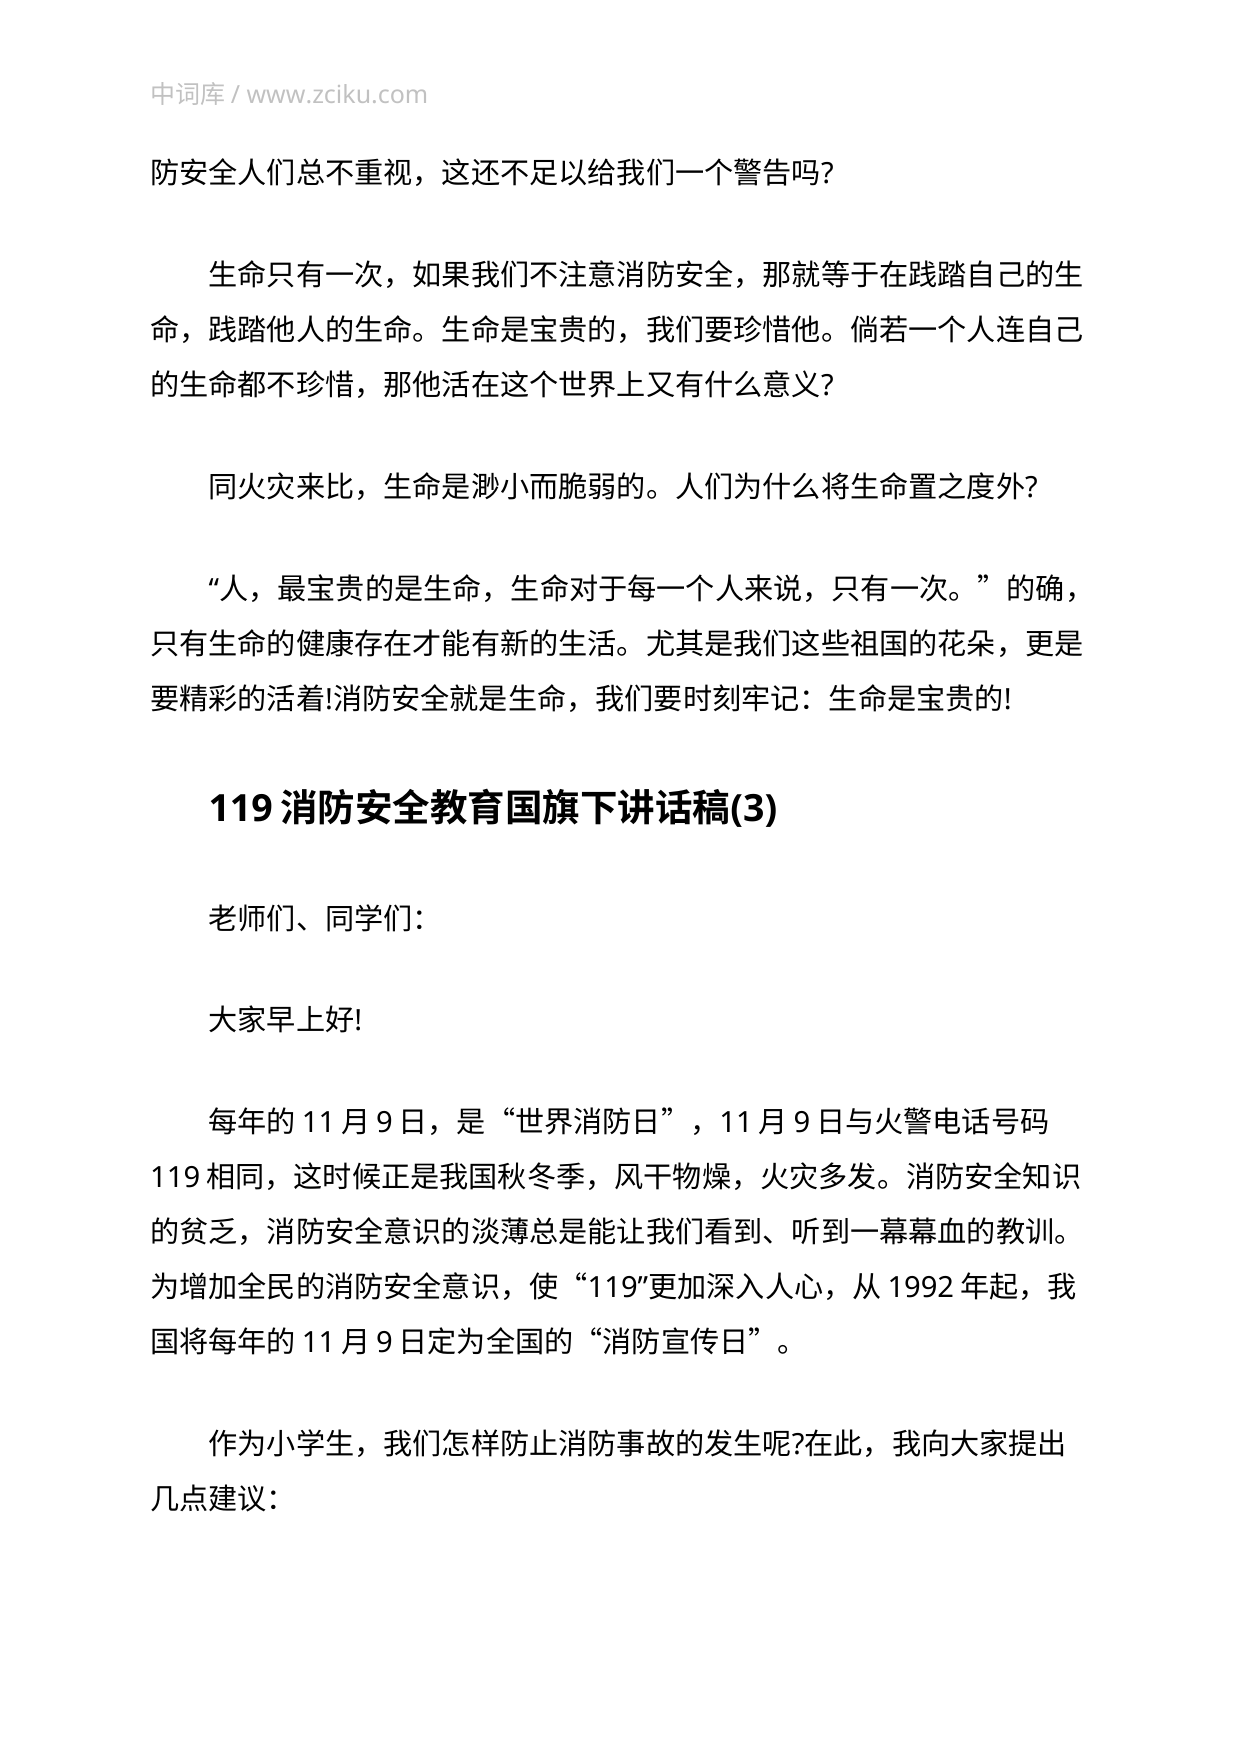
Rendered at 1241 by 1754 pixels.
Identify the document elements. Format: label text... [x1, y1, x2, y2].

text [150, 150, 1090, 192]
text “人，最宝贵的是生命，生命对于每一个人来说，只有一次。”的确，只有生命的健康存在才能有新的生活。尤其是我们这些祖国的花朵，更是要精彩的活着!消防安全就是生命，我们要时刻牢记：生命是宝贵的! [150, 566, 1090, 718]
text 119消防安全教育国旗下讲话稿(3) [150, 778, 1090, 832]
text 每年的11月9日，是“世界消防日”，11月9日与火警电话号码119相同，这时候正是我国秋冬季，风干物燥，火灾多发。消防安全知识的贫乏，消防安全意识的淡薄总是能让我们看到、听到一幕幕血的教训。为增加全民的消防安全意识，使“119”更加深入人心，从1992年起，我国将每年的11月9日定为全国的“消防宣传日”。 [150, 1099, 1090, 1361]
text 作为小学生，我们怎样防止消防事故的发生呢?在此，我向大家提出几点建议： [150, 1421, 1090, 1518]
text 同火灾来比，生命是渺小而脆弱的。人们为什么将生命置之度外? [150, 464, 1090, 506]
text 老师们、同学们： [150, 895, 1090, 937]
text 生命只有一次，如果我们不注意消防安全，那就等于在践踏自己的生命，践踏他人的生命。生命是宝贵的，我们要珍惜他。倘若一个人连自己的生命都不珍惜，那他活在这个世界上又有什么意义? [150, 252, 1090, 404]
text 大家早上好! [150, 997, 1090, 1039]
